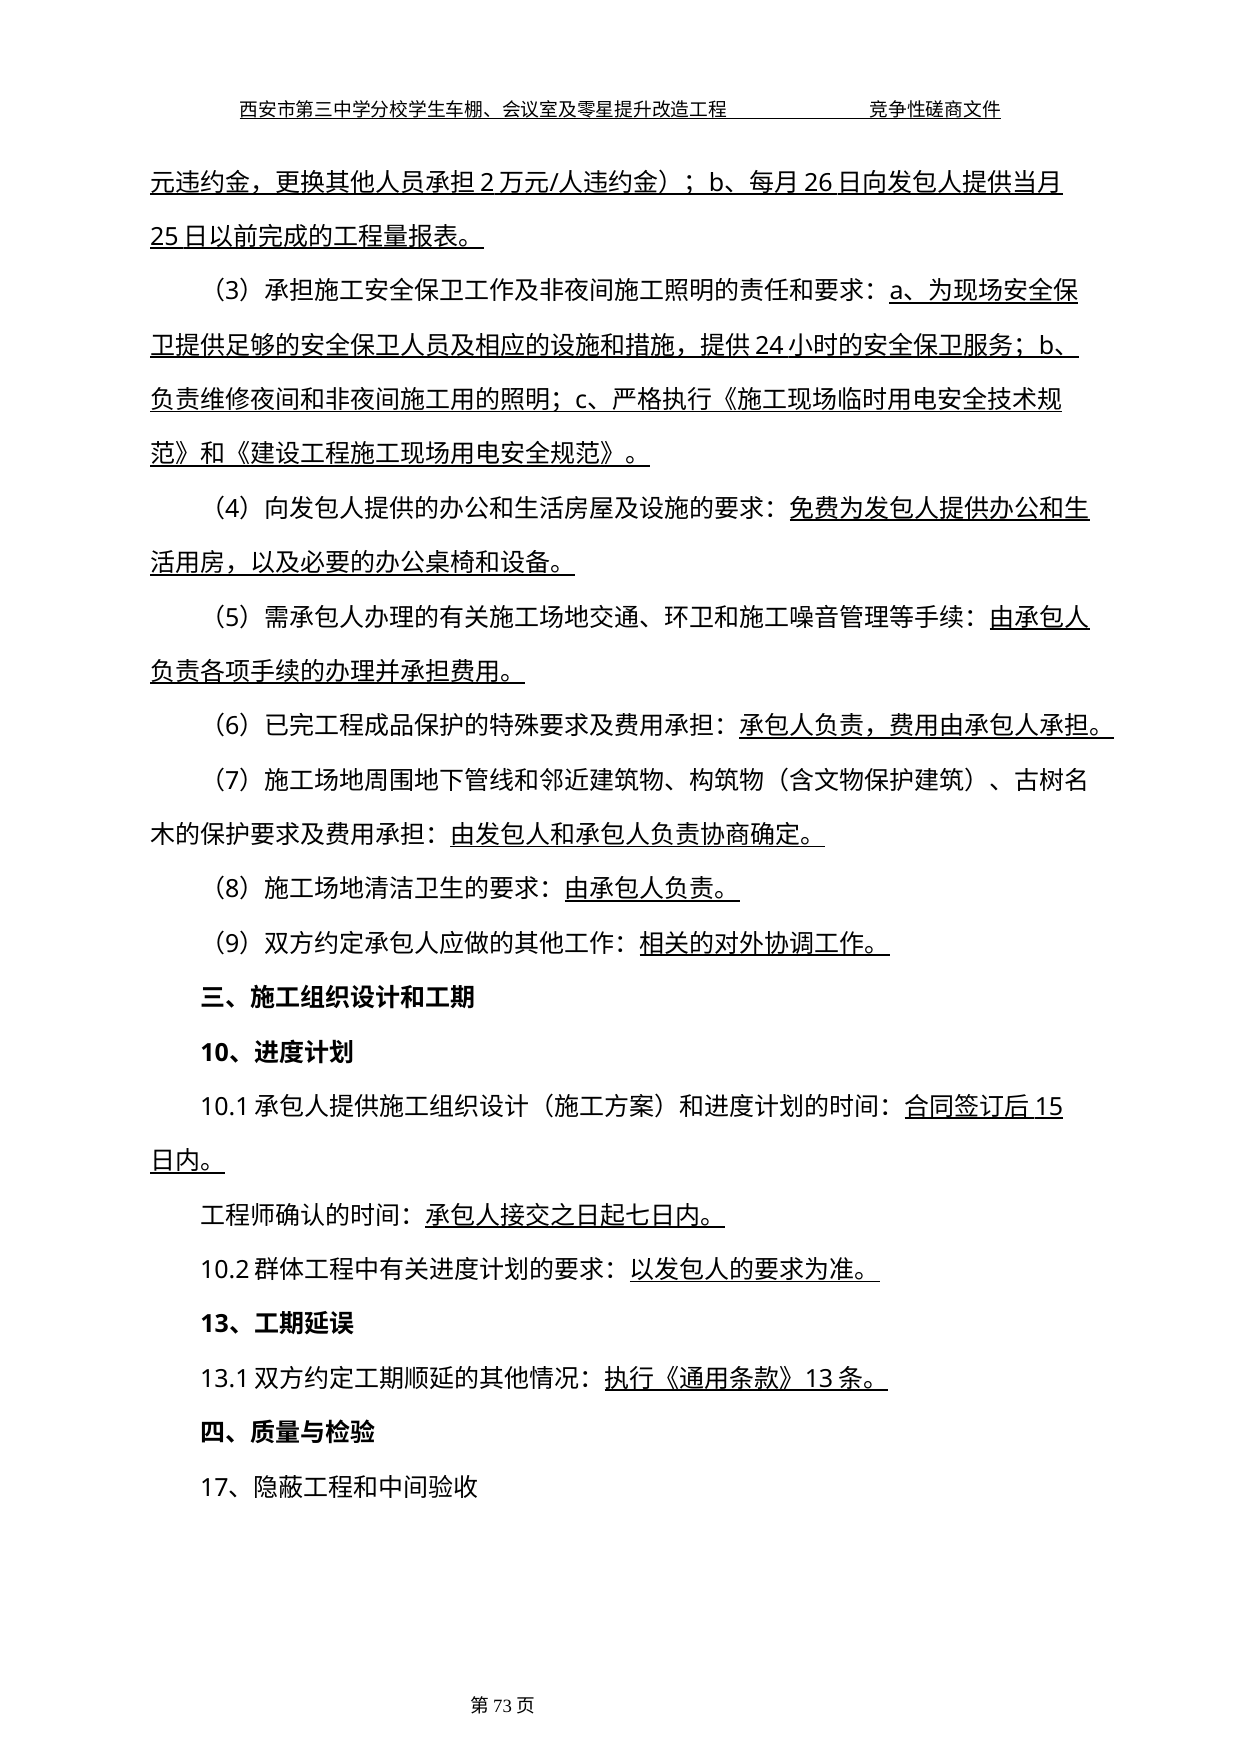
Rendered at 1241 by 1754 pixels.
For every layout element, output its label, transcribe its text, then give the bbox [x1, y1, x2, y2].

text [150, 162, 1090, 253]
text （7）施工场地周围地下管线和邻近建筑物、构筑物（含文物保护建筑）、古树名木的保护要求及费用承担：由发包人和承包人负责协商确定。 [150, 760, 1090, 851]
text 13.1双方约定工期顺延的其他情况：执行《通用条款》13条。 [150, 1358, 1090, 1394]
text （3）承担施工安全保卫工作及非夜间施工照明的责任和要求：a、为现场安全保卫提供足够的安全保卫人员及相应的设施和措施，提供24小时的安全保卫服务；b、负责维修夜间和非夜间施工用的照明；c、严格执行《施工现场临时用电安全技术规范》和《建设工程施工现场用电安全规范》。 [150, 271, 1090, 470]
text 三、施工组织设计和工期 [150, 978, 1090, 1014]
text 10、进度计划 [150, 1032, 1090, 1068]
text （4）向发包人提供的办公和生活房屋及设施的要求：免费为发包人提供办公和生活用房，以及必要的办公桌椅和设备。 [150, 488, 1090, 579]
text （9）双方约定承包人应做的其他工作：相关的对外协调工作。 [150, 923, 1090, 959]
text 10.2群体工程中有关进度计划的要求：以发包人的要求为准。 [150, 1249, 1090, 1286]
text （8）施工场地清洁卫生的要求：由承包人负责。 [150, 869, 1090, 905]
text （6）已完工程成品保护的特殊要求及费用承担：承包人负责，费用由承包人承担。 [150, 706, 1090, 742]
text 10.1承包人提供施工组织设计（施工方案）和进度计划的时间：合同签订后15日内。 [150, 1086, 1090, 1177]
text 17、隐蔽工程和中间验收 [150, 1467, 1090, 1503]
text 四、质量与检验 [150, 1413, 1090, 1449]
text 工程师确认的时间：承包人接交之日起七日内。 [150, 1195, 1090, 1231]
text （5）需承包人办理的有关施工场地交通、环卫和施工噪音管理等手续：由承包人负责各项手续的办理并承担费用。 [150, 597, 1090, 688]
text 13、工期延误 [150, 1304, 1090, 1340]
